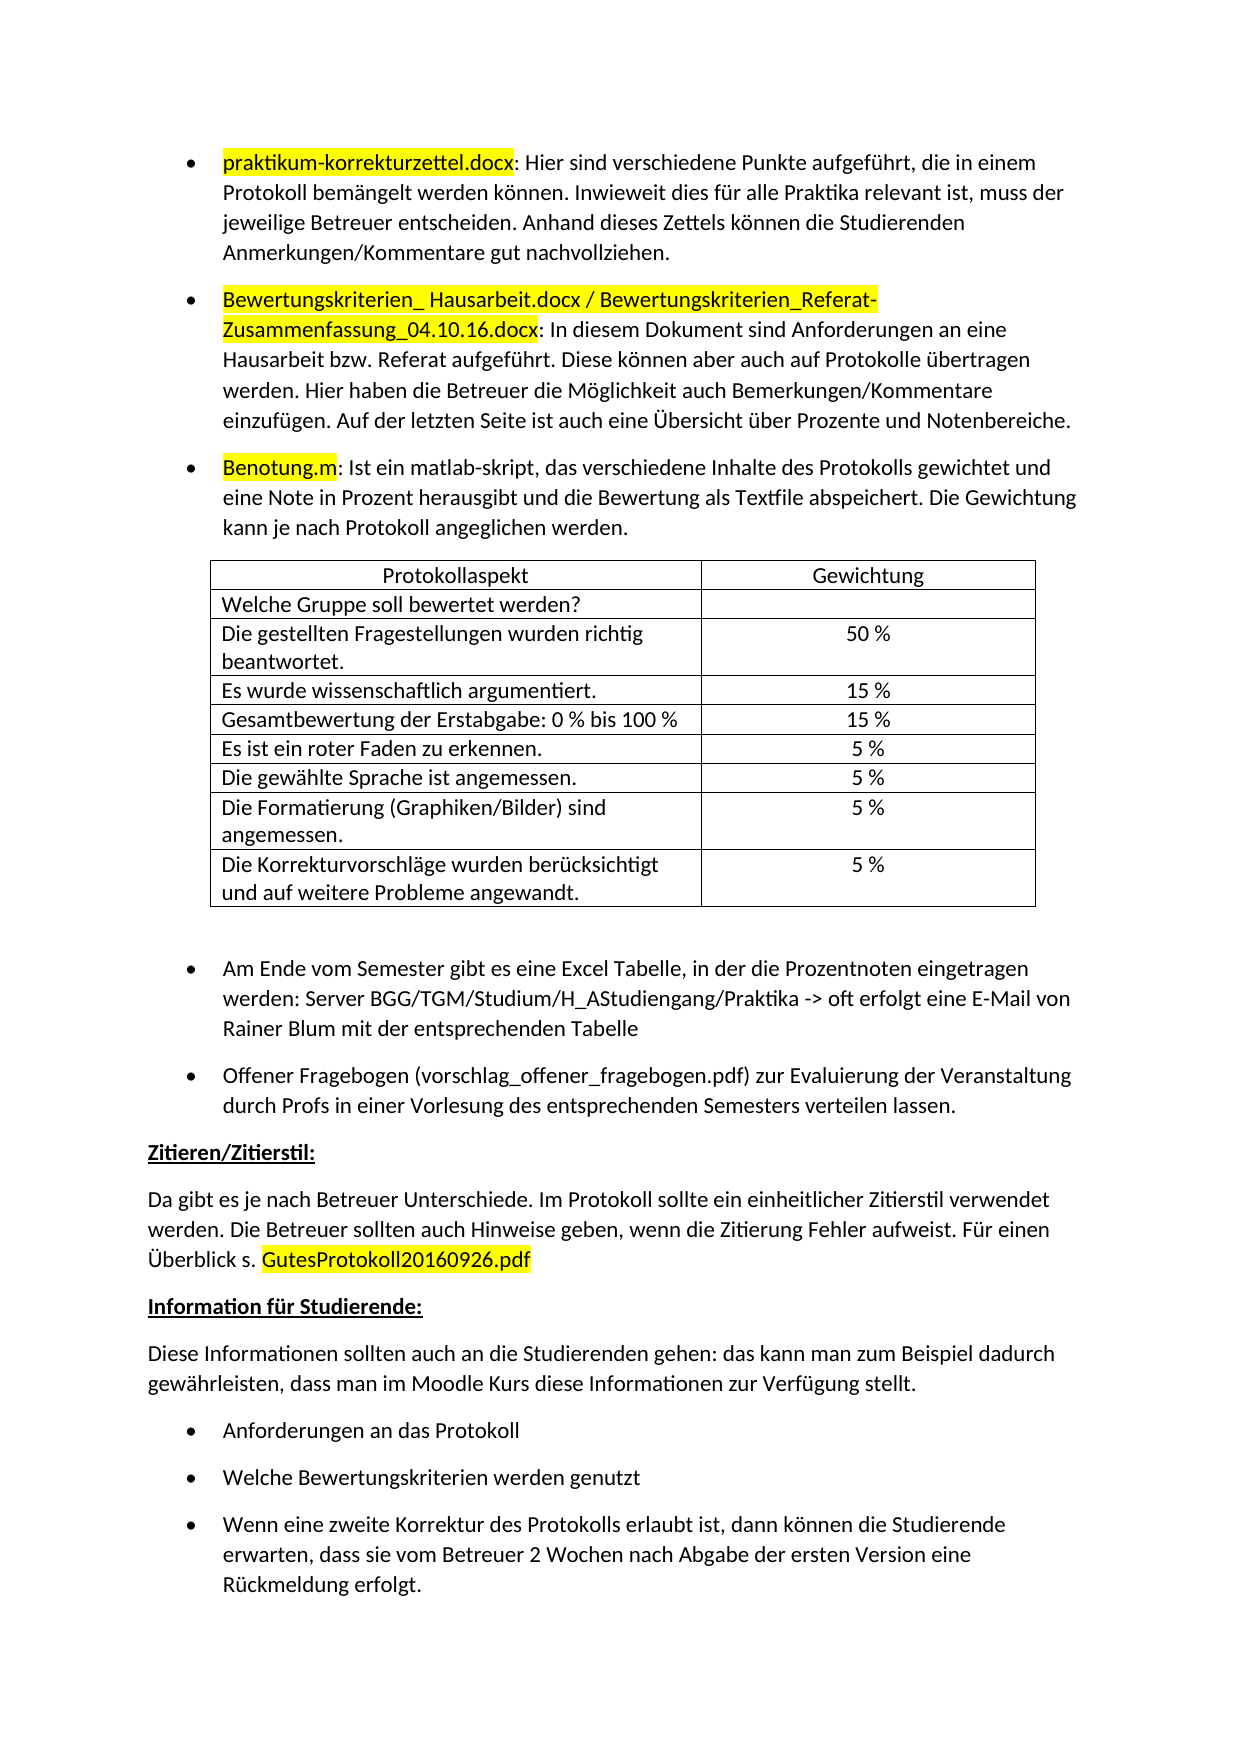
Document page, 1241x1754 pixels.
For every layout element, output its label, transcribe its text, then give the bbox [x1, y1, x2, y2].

text Diese Informationen sollten auch an die Studierenden gehen: das kann man zum Beispiel dadurch gewährleisten, dass man im Moodle Kurs diese Informationen zur Verfügung stellt. [148, 1339, 1093, 1397]
table_cell [702, 590, 1035, 618]
table_cell Gesamtbewertung der Erstabgabe: 0 % bis 100 % [211, 705, 701, 733]
list Welche Bewertungskriterien werden genutzt [185, 1463, 1093, 1491]
list Bewertungskriterien_ Hausarbeit.docx / Bewertungskriterien_Referat-Zusammenfassung_04.10.16.docx: In diesem Dokument sind Anforderungen an eine Hausarbeit bzw. Referat aufgeführt. Diese können aber auch auf Protokolle übertragen werden. Hier haben die Betreuer die Möglichkeit auch Bemerkungen/Kommentare einzufügen. Auf der letzten Seite ist auch eine Übersicht über Prozente und Notenbereiche. [185, 285, 1093, 434]
table_cell 15 % [702, 705, 1035, 733]
text Zitieren/Zitierstil: [148, 1138, 1093, 1166]
text Da gibt es je nach Betreuer Unterschiede. Im Protokoll sollte ein einheitlicher Zitierstil verwendet werden. Die Betreuer sollten auch Hinweise geben, wenn die Zitierung Fehler aufweist. Für einen Überblick s. GutesProtokoll20160926.pdf [148, 1185, 1093, 1273]
table_cell 50 % [702, 619, 1035, 675]
table_cell 15 % [702, 676, 1035, 704]
table_cell Es wurde wissenschaftlich argumentiert. [211, 676, 701, 704]
list Anforderungen an das Protokoll [185, 1416, 1093, 1444]
list praktikum-korrekturzettel.docx: Hier sind verschiedene Punkte aufgeführt, die in einem Protokoll bemängelt werden können. Inwieweit dies für alle Praktika relevant ist, muss der jeweilige Betreuer entscheiden. Anhand dieses Zettels können die Studierenden Anmerkungen/Kommentare gut nachvollziehen. [185, 148, 1093, 266]
table_header Protokollaspekt [211, 561, 701, 589]
table_cell 5 % [702, 793, 1035, 849]
table_header Gewichtung [702, 561, 1035, 589]
table_cell 5 % [702, 764, 1035, 792]
table_cell Es ist ein roter Faden zu erkennen. [211, 735, 701, 762]
table_cell Welche Gruppe soll bewertet werden? [211, 590, 701, 618]
list Offener Fragebogen (vorschlag_offener_fragebogen.pdf) zur Evaluierung der Veranstaltung durch Profs in einer Vorlesung des entsprechenden Semesters verteilen lassen. [185, 1061, 1093, 1119]
table_cell Die Formatierung (Graphiken/Bilder) sind angemessen. [211, 793, 701, 849]
table_cell Die gestellten Fragestellungen wurden richtig beantwortet. [211, 619, 701, 675]
list Am Ende vom Semester gibt es eine Excel Tabelle, in der die Prozentnoten eingetragen werden: Server BGG/TGM/Studium/H_AStudiengang/Praktika -> oft erfolgt eine E-Mail von Rainer Blum mit der entsprechenden Tabelle [185, 954, 1093, 1042]
text Information für Studierende: [148, 1292, 1093, 1320]
table_cell Die Korrekturvorschläge wurden berücksichtigt und auf weitere Probleme angewandt. [211, 850, 701, 906]
list Wenn eine zweite Korrektur des Protokolls erlaubt ist, dann können die Studierende erwarten, dass sie vom Betreuer 2 Wochen nach Abgabe der ersten Version eine Rückmeldung erfolgt. [185, 1510, 1093, 1598]
table_cell Die gewählte Sprache ist angemessen. [211, 764, 701, 792]
list Benotung.m: Ist ein matlab-skript, das verschiedene Inhalte des Protokolls gewichtet und eine Note in Prozent herausgibt und die Bewertung als Textfile abspeichert. Die Gewichtung kann je nach Protokoll angeglichen werden. [185, 453, 1093, 541]
table_cell 5 % [702, 850, 1035, 906]
table_cell 5 % [702, 735, 1035, 762]
